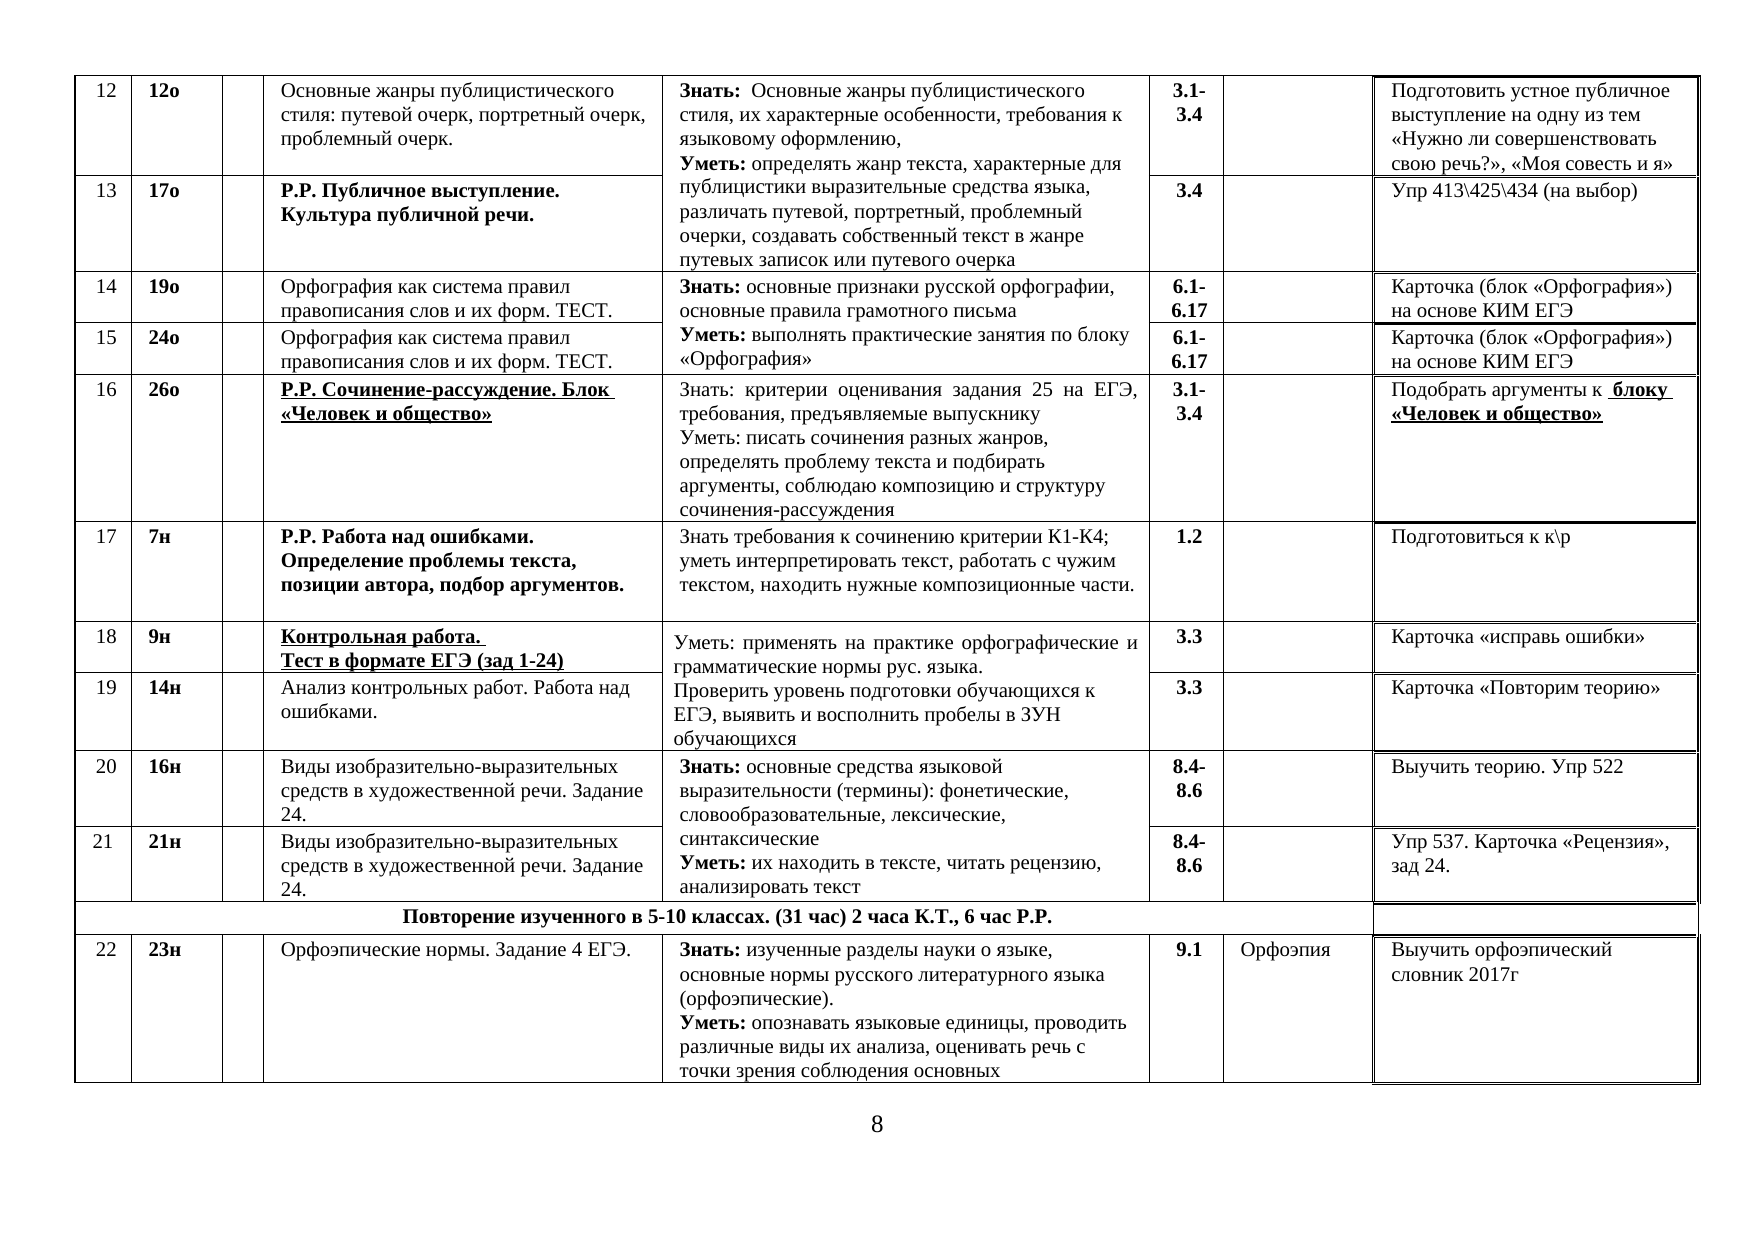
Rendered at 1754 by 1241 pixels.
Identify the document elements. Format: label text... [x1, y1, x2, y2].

table_cell Орфоэпия [1224, 935, 1372, 1082]
table_cell Повторение изученного в 5-10 классах. (31 час) 2 часа К.Т., 6 час Р.Р. [76, 902, 1373, 934]
table_cell 26о [132, 375, 222, 521]
table_cell [1224, 176, 1372, 271]
table_cell 18 [76, 622, 131, 672]
table_cell [223, 522, 263, 621]
table_cell [223, 673, 263, 750]
table_cell [1224, 323, 1372, 373]
table_cell Знать: критерии оценивания задания 25 на ЕГЭ, требования, предъявляемые выпускнику Уметь: писать сочинения разных жанров, определять проблему текста и подбирать аргументы, соблюдаю композицию и структуру сочинения-рассуждения [663, 375, 1149, 521]
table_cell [1375, 934, 1698, 1082]
table_cell 8.4-8.6 [1150, 827, 1223, 901]
table_cell 9н [132, 622, 222, 672]
table_cell 20 [76, 751, 131, 826]
table_cell [1224, 622, 1372, 672]
table_cell 12о [132, 76, 222, 174]
table_cell Карточка «Повторим теорию» [1374, 672, 1699, 750]
table_cell [223, 827, 263, 901]
table_cell 24о [132, 323, 222, 373]
table_cell Знать: Основные жанры публицистического стиля, их характерные особенности, требования к языковому оформлению, Уметь: определять жанр текста, характерные для публицистики выразительные средства языка, различать путевой, портретный, проблемный очерки, создавать собственный текст в жанре путевых записок или путевого очерка [663, 76, 1149, 271]
table_cell 21н [132, 827, 222, 901]
table_cell Анализ контрольных работ. Работа над ошибками. [264, 673, 662, 750]
table_cell Уметь: применять на практике орфографические и грамматические нормы рус. языка. Проверить уровень подготовки обучающихся к ЕГЭ, выявить и восполнить пробелы в ЗУН обучающихся [663, 622, 1149, 750]
table_cell [1224, 673, 1372, 750]
table_cell 14 [76, 272, 131, 322]
table_cell 15 [76, 323, 131, 373]
table_cell [1224, 272, 1372, 322]
table_cell [1224, 522, 1372, 621]
table_cell Подготовить устное публичное выступление на одну из тем «Нужно ли совершенствовать свою речь?», «Моя совесть и я» [1375, 78, 1697, 174]
table_cell 19 [76, 673, 131, 750]
table_cell Карточка (блок «Орфография») на основе КИМ ЕГЭ [1375, 322, 1697, 373]
table_cell Выучить теорию. Упр 522 [1375, 750, 1698, 826]
table_cell Упр 537. Карточка «Рецензия», зад 24. [1374, 826, 1699, 901]
table_cell [223, 176, 263, 271]
table_cell Подобрать аргументы к блоку «Человек и общество» [1375, 374, 1698, 521]
table_cell [223, 622, 263, 672]
table_cell Знать: основные признаки русской орфографии, основные правила грамотного письма Уметь: выполнять практические занятия по блоку «Орфография» [663, 272, 1149, 373]
table_cell [1224, 76, 1372, 174]
table_cell Карточка (блок «Орфография») на основе КИМ ЕГЭ [1374, 271, 1699, 322]
table_cell 6.1-6.17 [1150, 323, 1223, 373]
table_cell [1224, 375, 1372, 521]
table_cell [663, 935, 1149, 1082]
table_cell [1224, 827, 1372, 901]
table_cell [1224, 751, 1372, 826]
table_cell Подготовиться к к\р [1375, 521, 1697, 621]
table_cell Виды изобразительно-выразительных средств в художественной речи. Задание 24. [264, 827, 662, 901]
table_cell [264, 935, 662, 1082]
table_cell 3.3 [1150, 622, 1223, 672]
table_cell [223, 751, 263, 826]
table_cell 8.4-8.6 [1150, 751, 1223, 826]
table_cell 6.1-6.17 [1150, 272, 1223, 322]
table_cell Знать: основные средства языковой выразительности (термины): фонетические, словообразовательные, лексические, синтаксические Уметь: их находить в тексте, читать рецензию, анализировать текст [663, 751, 1149, 901]
table_cell Р.Р. Сочинение-рассуждение. Блок «Человек и общество» [264, 375, 662, 521]
table_cell Орфография как система правил правописания слов и их форм. ТЕСТ. [264, 323, 662, 373]
table_cell Знать требования к сочинению критерии К1-К4; уметь интерпретировать текст, работать с чужим текстом, находить нужные композиционные части. [663, 522, 1149, 621]
table_cell Орфография как система правил правописания слов и их форм. ТЕСТ. [264, 272, 662, 322]
table_cell 13 [76, 176, 131, 271]
table_cell [223, 76, 263, 174]
table_cell 1.2 [1150, 522, 1223, 621]
table_cell 16 [76, 375, 131, 521]
table_cell 17 [76, 522, 131, 621]
table_cell 12 [76, 76, 131, 174]
table_cell 21 [76, 827, 131, 901]
table_cell 14н [132, 673, 222, 750]
table_cell [223, 935, 263, 1082]
table_cell Основные жанры публицистического стиля: путевой очерк, портретный очерк, проблемный очерк. [264, 76, 662, 174]
table_cell Р.Р. Публичное выступление. Культура публичной речи. [264, 176, 662, 271]
table_cell [223, 323, 263, 373]
table_cell 16н [132, 751, 222, 826]
table_cell [223, 272, 263, 322]
table_cell Карточка «исправь ошибки» [1374, 621, 1699, 672]
table_cell Контрольная работа. Тест в формате ЕГЭ (зад 1-24) [264, 622, 662, 672]
table_cell 3.3 [1150, 673, 1223, 750]
table_cell 3.4 [1150, 176, 1223, 271]
table_cell [1374, 901, 1698, 934]
table_cell 22 [76, 935, 131, 1082]
table_cell Упр 413\425\434 (на выбор) [1375, 175, 1698, 271]
table_cell Р.Р. Работа над ошибками. Определение проблемы текста, позиции автора, подбор аргументов. [264, 522, 662, 621]
table_cell 19о [132, 272, 222, 322]
table_cell 9.1 [1150, 935, 1223, 1082]
table_cell 17о [132, 176, 222, 271]
table_cell Виды изобразительно-выразительных средств в художественной речи. Задание 24. [264, 751, 662, 826]
table_cell 3.1-3.4 [1150, 375, 1223, 521]
table_cell [223, 375, 263, 521]
table_cell 23н [132, 935, 222, 1082]
table_cell 3.1-3.4 [1150, 76, 1223, 174]
table_cell 7н [132, 522, 222, 621]
